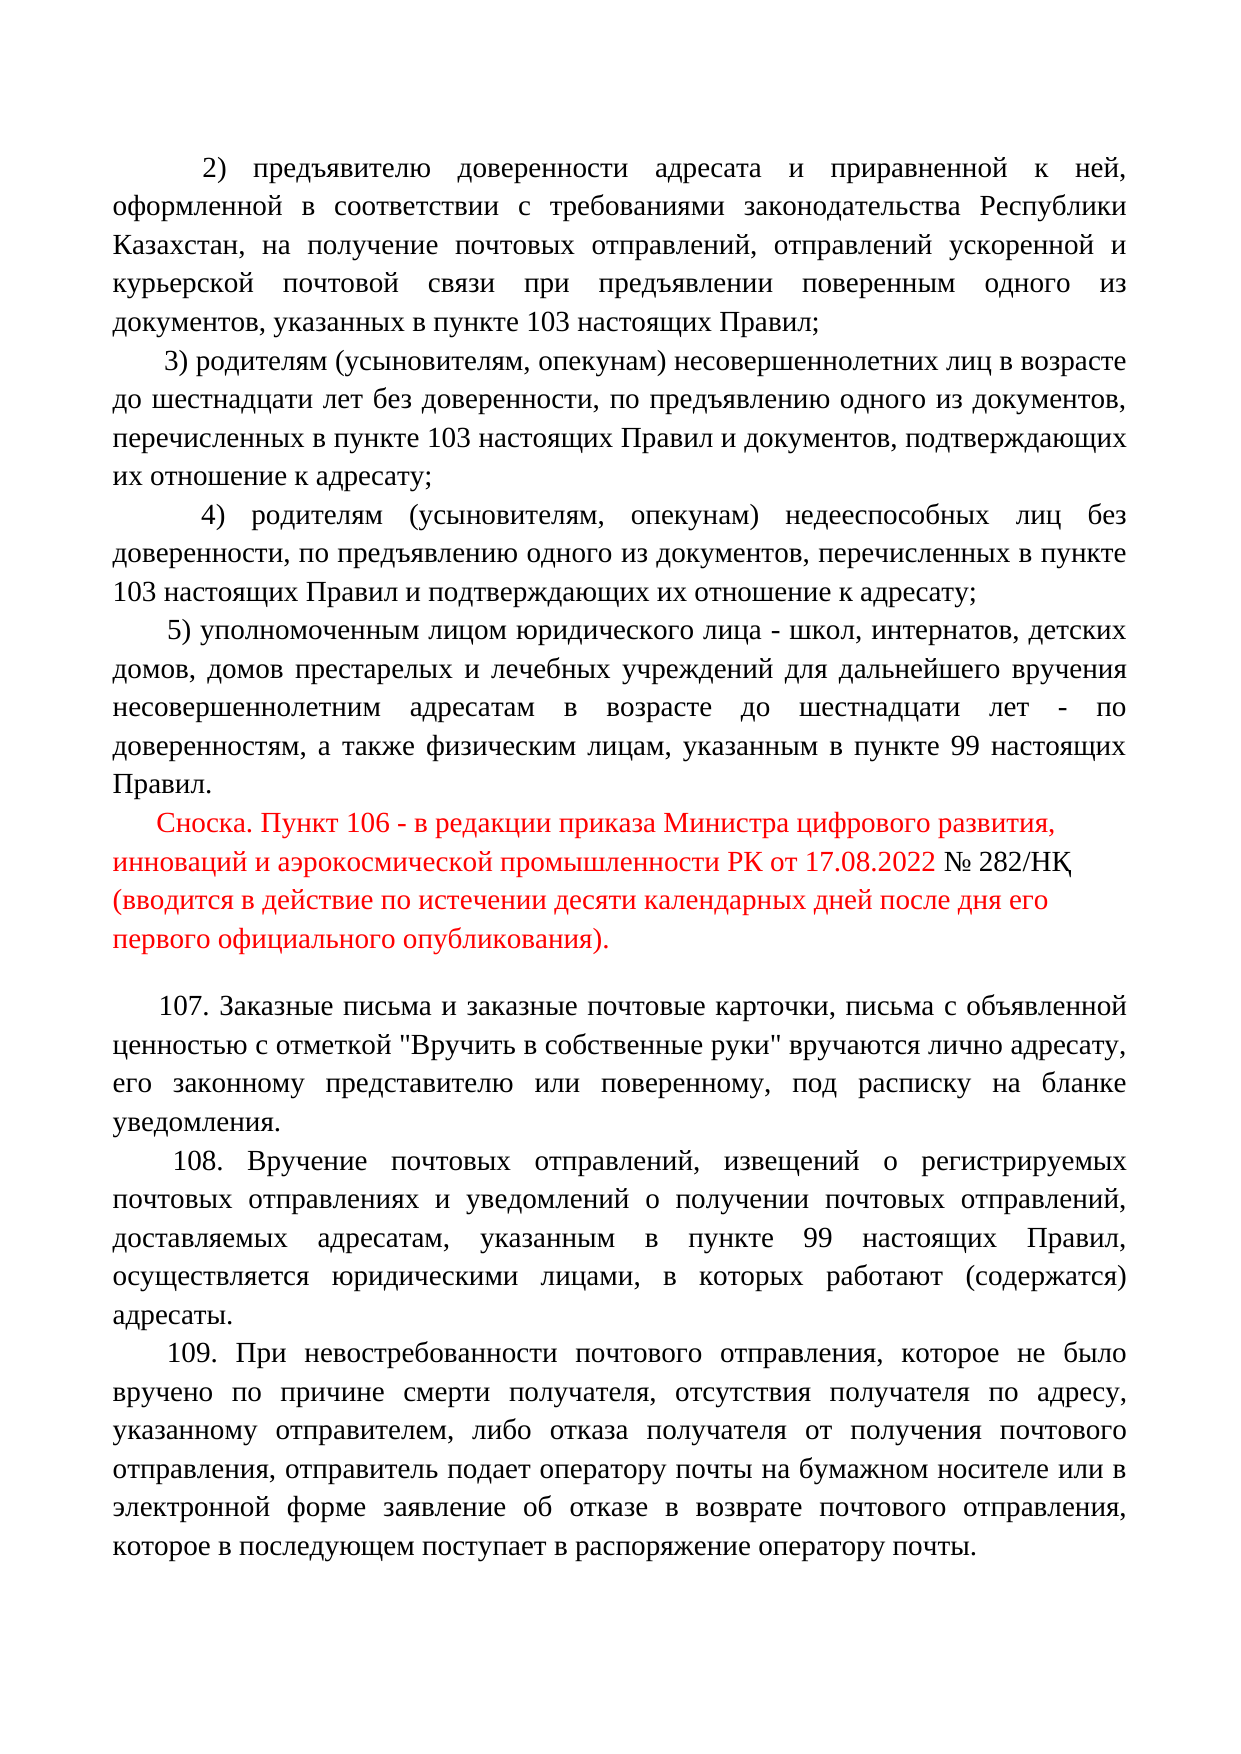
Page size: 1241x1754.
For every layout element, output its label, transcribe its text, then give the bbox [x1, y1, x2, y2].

text 109. При невостребованности почтового отправления, которое не было вручено по причине смерти получателя, отсутствия получателя по адресу, указанному отправителем, либо отказа получателя от получения почтового отправления, отправитель подает оператору почты на бумажном носителе или в электронной форме заявление об отказе в возврате почтового отправления, которое в последующем поступает в распоряжение оператору почты. [112, 1335, 1128, 1562]
text Сноска. Пункт 106 - в редакции приказа Министра цифрового развития, инноваций и аэрокосмической промышленности РК от 17.08.2022 № 282/НҚ (вводится в действие по истечении десяти календарных дней после дня его первого официального опубликования). [112, 805, 1128, 984]
text 5) уполномоченным лицом юридического лица - школ, интернатов, детских домов, домов престарелых и лечебных учреждений для дальнейшего вручения несовершеннолетним адресатам в возрасте до шестнадцати лет - по доверенностям, а также физическим лицам, указанным в пункте 99 настоящих Правил. [112, 612, 1128, 800]
text 3) родителям (усыновителям, опекунам) несовершеннолетних лиц в возрасте до шестнадцати лет без доверенности, по предъявлению одного из документов, перечисленных в пункте 103 настоящих Правил и документов, подтверждающих их отношение к адресату; [112, 343, 1128, 492]
text 4) родителям (усыновителям, опекунам) недееспособных лиц без доверенности, по предъявлению одного из документов, перечисленных в пункте 103 настоящих Правил и подтверждающих их отношение к адресату; [112, 497, 1128, 607]
text 107. Заказные письма и заказные почтовые карточки, письма с объявленной ценностью с отметкой "Вручить в собственные руки" вручаются лично адресату, его законному представителю или поверенному, под расписку на бланке уведомления. [112, 988, 1128, 1138]
text 2) предъявителю доверенности адресата и приравненной к ней, оформленной в соответствии с требованиями законодательства Республики Казахстан, на получение почтовых отправлений, отправлений ускоренной и курьерской почтовой связи при предъявлении поверенным одного из документов, указанных в пункте 103 настоящих Правил; [112, 150, 1128, 338]
text 108. Вручение почтовых отправлений, извещений о регистрируемых почтовых отправлениях и уведомлений о получении почтовых отправлений, доставляемых адресатам, указанным в пункте 99 настоящих Правил, осуществляется юридическими лицами, в которых работают (содержатся) адресаты. [112, 1143, 1128, 1330]
